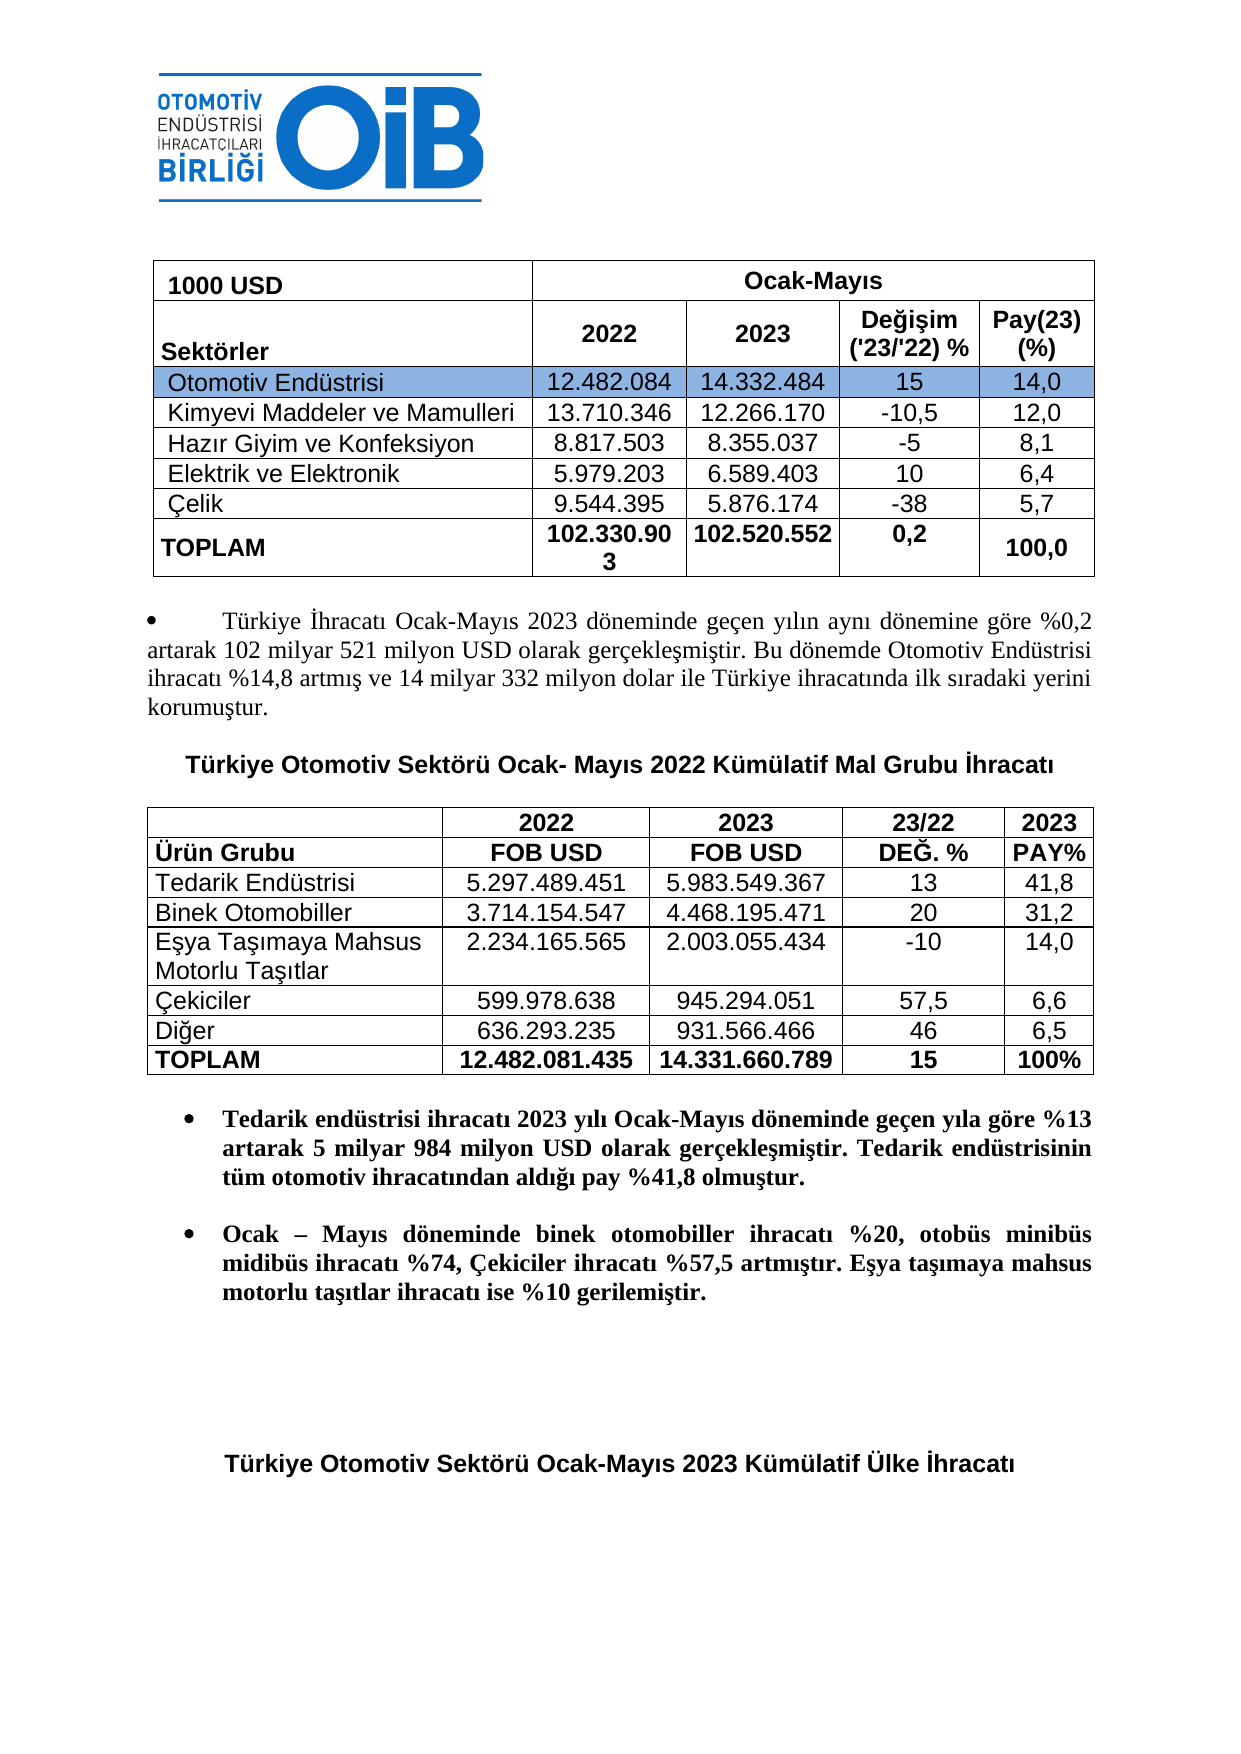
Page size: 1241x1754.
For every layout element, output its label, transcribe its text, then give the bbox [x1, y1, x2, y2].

table_cell -10,5 [840, 398, 979, 427]
table_header [148, 808, 442, 837]
table_cell Hazır Giyim ve Konfeksiyon [154, 428, 532, 458]
table_cell 8.355.037 [687, 428, 839, 458]
table_cell PAY% [1005, 838, 1093, 867]
table_cell Diğer [148, 1016, 442, 1044]
table_cell 12.266.170 [687, 398, 839, 427]
table_cell Otomotiv Endüstrisi [154, 367, 532, 397]
list Ocak – Mayıs döneminde binek otomobiller ihracatı %20, otobüs minibüs midibüs ihracatı %74, Çekiciler ihracatı %57,5 artmıştır. Eşya taşımaya mahsus motorlu taşıtlar ihracatı ise %10 gerilemiştir. [184, 1219, 1093, 1305]
table_cell FOB USD [650, 838, 842, 867]
table_cell Tedarik Endüstrisi [148, 868, 442, 897]
table_cell -10 [843, 928, 1004, 985]
table_cell 2.003.055.434 [650, 928, 842, 985]
table_cell 9.544.395 [533, 489, 686, 518]
table_cell 14,0 [1005, 928, 1093, 985]
list Türkiye İhracatı Ocak-Mayıs 2023 döneminde geçen yılın aynı dönemine göre %0,2 artarak 102 milyar 521 milyon USD olarak gerçekleşmiştir. Bu dönemde Otomotiv Endüstrisi ihracatı %14,8 artmış ve 14 milyar 332 milyon dolar ile Türkiye ihracatında ilk sıradaki yerini korumuştur. [147, 606, 1093, 721]
table_cell 2022 [533, 301, 686, 366]
table_cell 6,4 [980, 459, 1094, 488]
table_cell 2023 [687, 301, 839, 366]
table_cell -38 [840, 489, 979, 518]
table_header 1000 USD [154, 261, 532, 300]
table_cell 13 [843, 868, 1004, 897]
table_cell 14.332.484 [687, 367, 839, 397]
table_cell 13.710.346 [533, 398, 686, 427]
table_header Ocak-Mayıs [533, 261, 1094, 300]
table_cell Eşya Taşımaya Mahsus Motorlu Taşıtlar [148, 928, 442, 985]
text Türkiye Otomotiv Sektörü Ocak-Mayıs 2023 Kümülatif Ülke İhracatı [147, 1449, 1093, 1478]
table_cell 31,2 [1005, 898, 1093, 926]
table_cell 4.468.195.471 [650, 898, 842, 926]
table_cell DEĞ. % [843, 838, 1004, 867]
table_cell TOPLAM [148, 1046, 442, 1074]
picture [158, 73, 484, 202]
table_cell 15 [843, 1046, 1004, 1074]
table_cell 8.817.503 [533, 428, 686, 458]
table_cell FOB USD [443, 838, 649, 867]
table_cell 12.482.084 [533, 367, 686, 397]
table_cell 5.876.174 [687, 489, 839, 518]
table_cell Binek Otomobiller [148, 898, 442, 926]
table_cell Kimyevi Maddeler ve Mamulleri [154, 398, 532, 427]
table_cell 599.978.638 [443, 986, 649, 1015]
table_cell 931.566.466 [650, 1016, 842, 1044]
table_cell 41,8 [1005, 868, 1093, 897]
table_cell 14,0 [980, 367, 1094, 397]
table_cell Elektrik ve Elektronik [154, 459, 532, 488]
table_cell 6,6 [1005, 986, 1093, 1015]
table_cell 636.293.235 [443, 1016, 649, 1044]
table_cell 5.297.489.451 [443, 868, 649, 897]
table_cell -5 [840, 428, 979, 458]
table_header 2023 [650, 808, 842, 837]
table_cell 6,5 [1005, 1016, 1093, 1044]
table_cell 5.983.549.367 [650, 868, 842, 897]
table_cell 0,2 [840, 519, 979, 576]
table_cell 102.520.552 [687, 519, 839, 576]
table_cell Sektörler [154, 301, 532, 366]
table_cell 12.482.081.435 [443, 1046, 649, 1074]
table_cell Değişim ('23/'22) % [840, 301, 979, 366]
table_cell 12,0 [980, 398, 1094, 427]
table_cell 20 [843, 898, 1004, 926]
table_cell 8,1 [980, 428, 1094, 458]
table_cell Pay(23) (%) [980, 301, 1094, 366]
table_cell 100,0 [980, 519, 1094, 576]
table_cell 15 [840, 367, 979, 397]
table_cell TOPLAM [154, 519, 532, 576]
table_cell 57,5 [843, 986, 1004, 1015]
table_cell Çelik [154, 489, 532, 518]
table_header 23/22 [843, 808, 1004, 837]
table_cell 5.979.203 [533, 459, 686, 488]
table_cell 10 [840, 459, 979, 488]
table_header 2022 [443, 808, 649, 837]
text Türkiye Otomotiv Sektörü Ocak- Mayıs 2022 Kümülatif Mal Grubu İhracatı [147, 750, 1093, 778]
table_cell 46 [843, 1016, 1004, 1044]
table_cell 100% [1005, 1046, 1093, 1074]
table_cell 3.714.154.547 [443, 898, 649, 926]
table_cell 14.331.660.789 [650, 1046, 842, 1074]
table_cell 6.589.403 [687, 459, 839, 488]
table_cell 102.330.903 [533, 519, 686, 576]
table_cell 5,7 [980, 489, 1094, 518]
table_cell Ürün Grubu [148, 838, 442, 867]
list Tedarik endüstrisi ihracatı 2023 yılı Ocak-Mayıs döneminde geçen yıla göre %13 artarak 5 milyar 984 milyon USD olarak gerçekleşmiştir. Tedarik endüstrisinin tüm otomotiv ihracatından aldığı pay %41,8 olmuştur. [184, 1104, 1093, 1190]
table_cell 945.294.051 [650, 986, 842, 1015]
table_header 2023 [1005, 808, 1093, 837]
table_cell 2.234.165.565 [443, 928, 649, 985]
table_cell Çekiciler [148, 986, 442, 1015]
